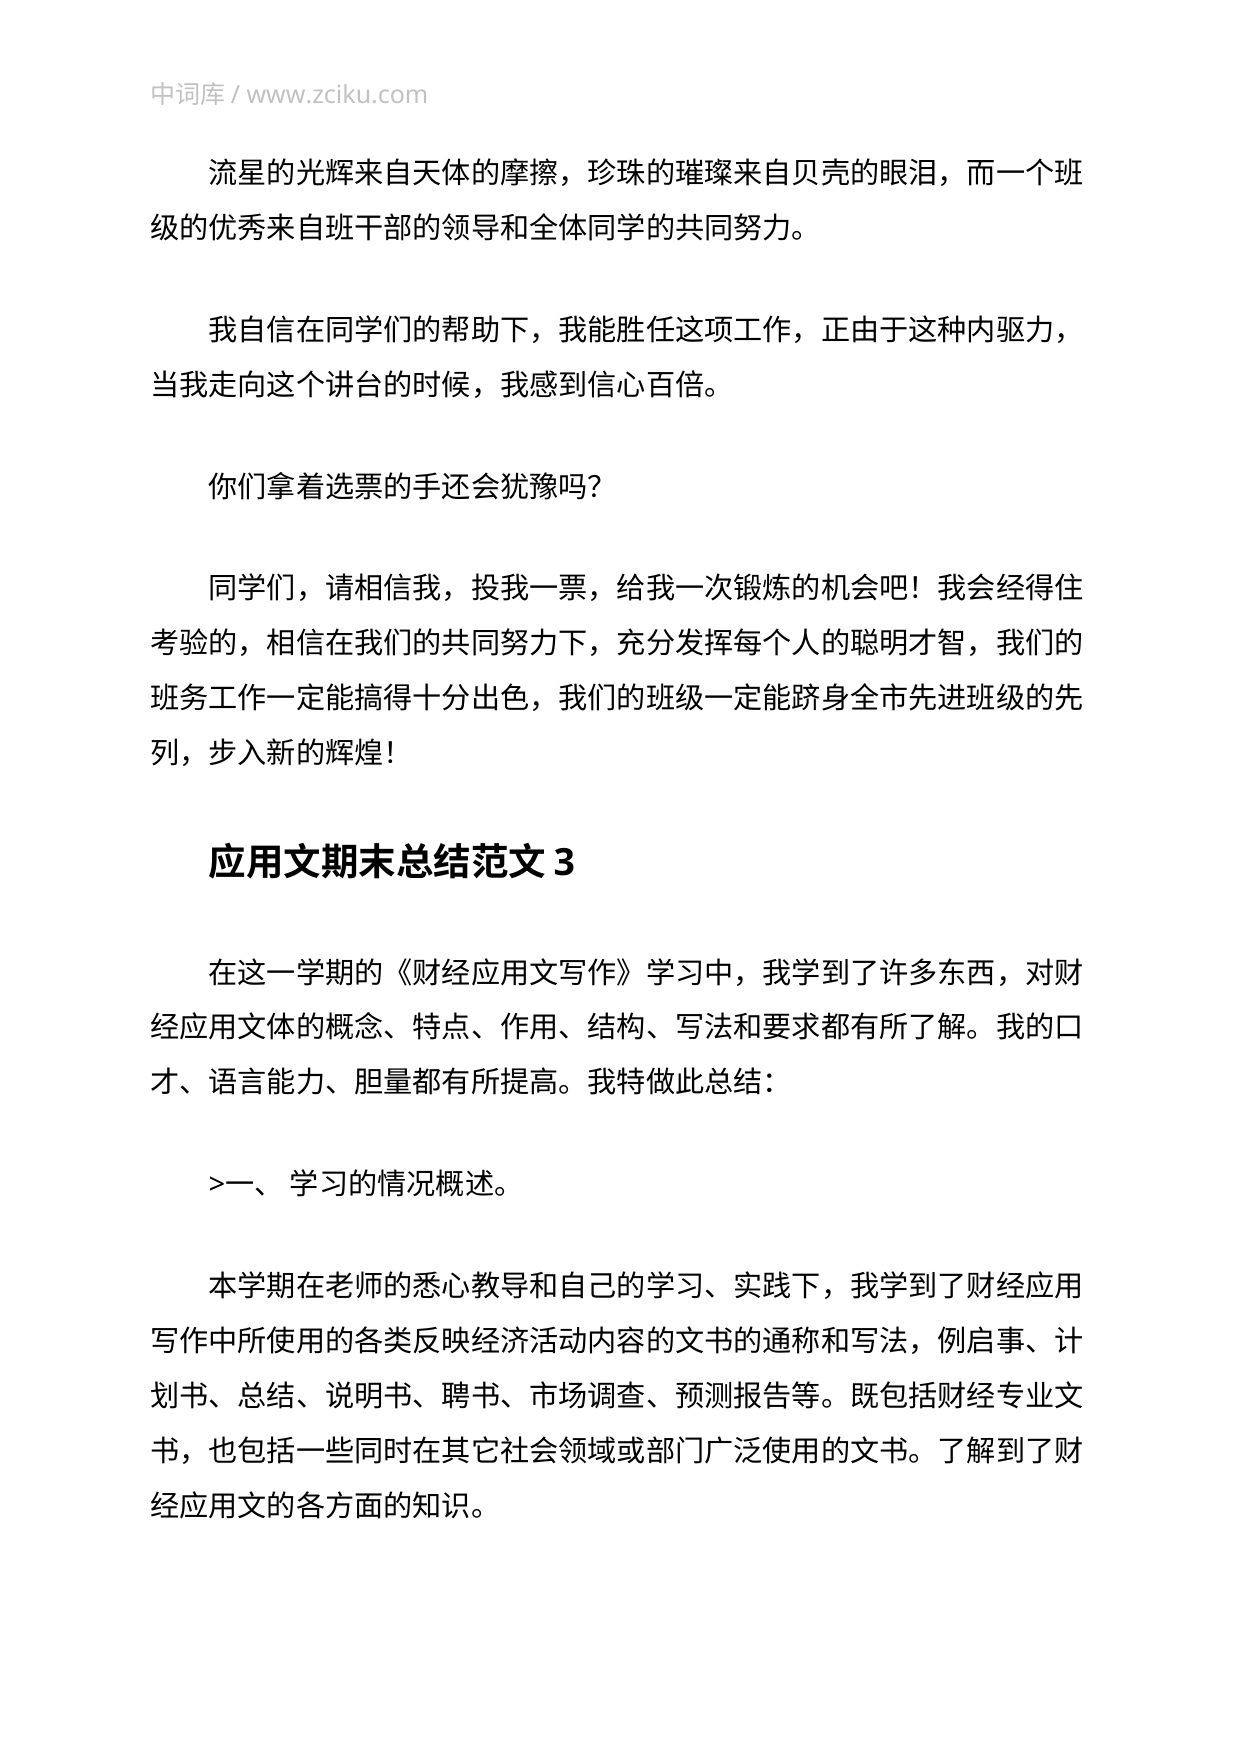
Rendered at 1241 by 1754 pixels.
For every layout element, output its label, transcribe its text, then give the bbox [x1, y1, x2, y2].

text 本学期在老师的悉心教导和自己的学习、实践下，我学到了财经应用写作中所使用的各类反映经济活动内容的文书的通称和写法，例启事、计划书、总结、说明书、聘书、市场调查、预测报告等。既包括财经专业文书，也包括一些同时在其它社会领域或部门广泛使用的文书。了解到了财经应用文的各方面的知识。 [150, 1263, 1090, 1524]
text 在这一学期的《财经应用文写作》学习中，我学到了许多东西，对财经应用文体的概念、特点、作用、结构、写法和要求都有所了解。我的口才、语言能力、胆量都有所提高。我特做此总结： [150, 949, 1090, 1101]
text 同学们，请相信我，投我一票，给我一次锻炼的机会吧！我会经得住考验的，相信在我们的共同努力下，充分发挥每个人的聪明才智，我们的班务工作一定能搞得十分出色，我们的班级一定能跻身全市先进班级的先列，步入新的辉煌！ [150, 565, 1090, 772]
text 应用文期末总结范文3 [150, 832, 1090, 886]
text 你们拿着选票的手还会犹豫吗？ [150, 463, 1090, 506]
text >一、 学习的情况概述。 [150, 1161, 1090, 1203]
text 流星的光辉来自天体的摩擦，珍珠的璀璨来自贝壳的眼泪，而一个班级的优秀来自班干部的领导和全体同学的共同努力。 [150, 150, 1090, 247]
text 我自信在同学们的帮助下，我能胜任这项工作，正由于这种内驱力，当我走向这个讲台的时候，我感到信心百倍。 [150, 307, 1090, 404]
